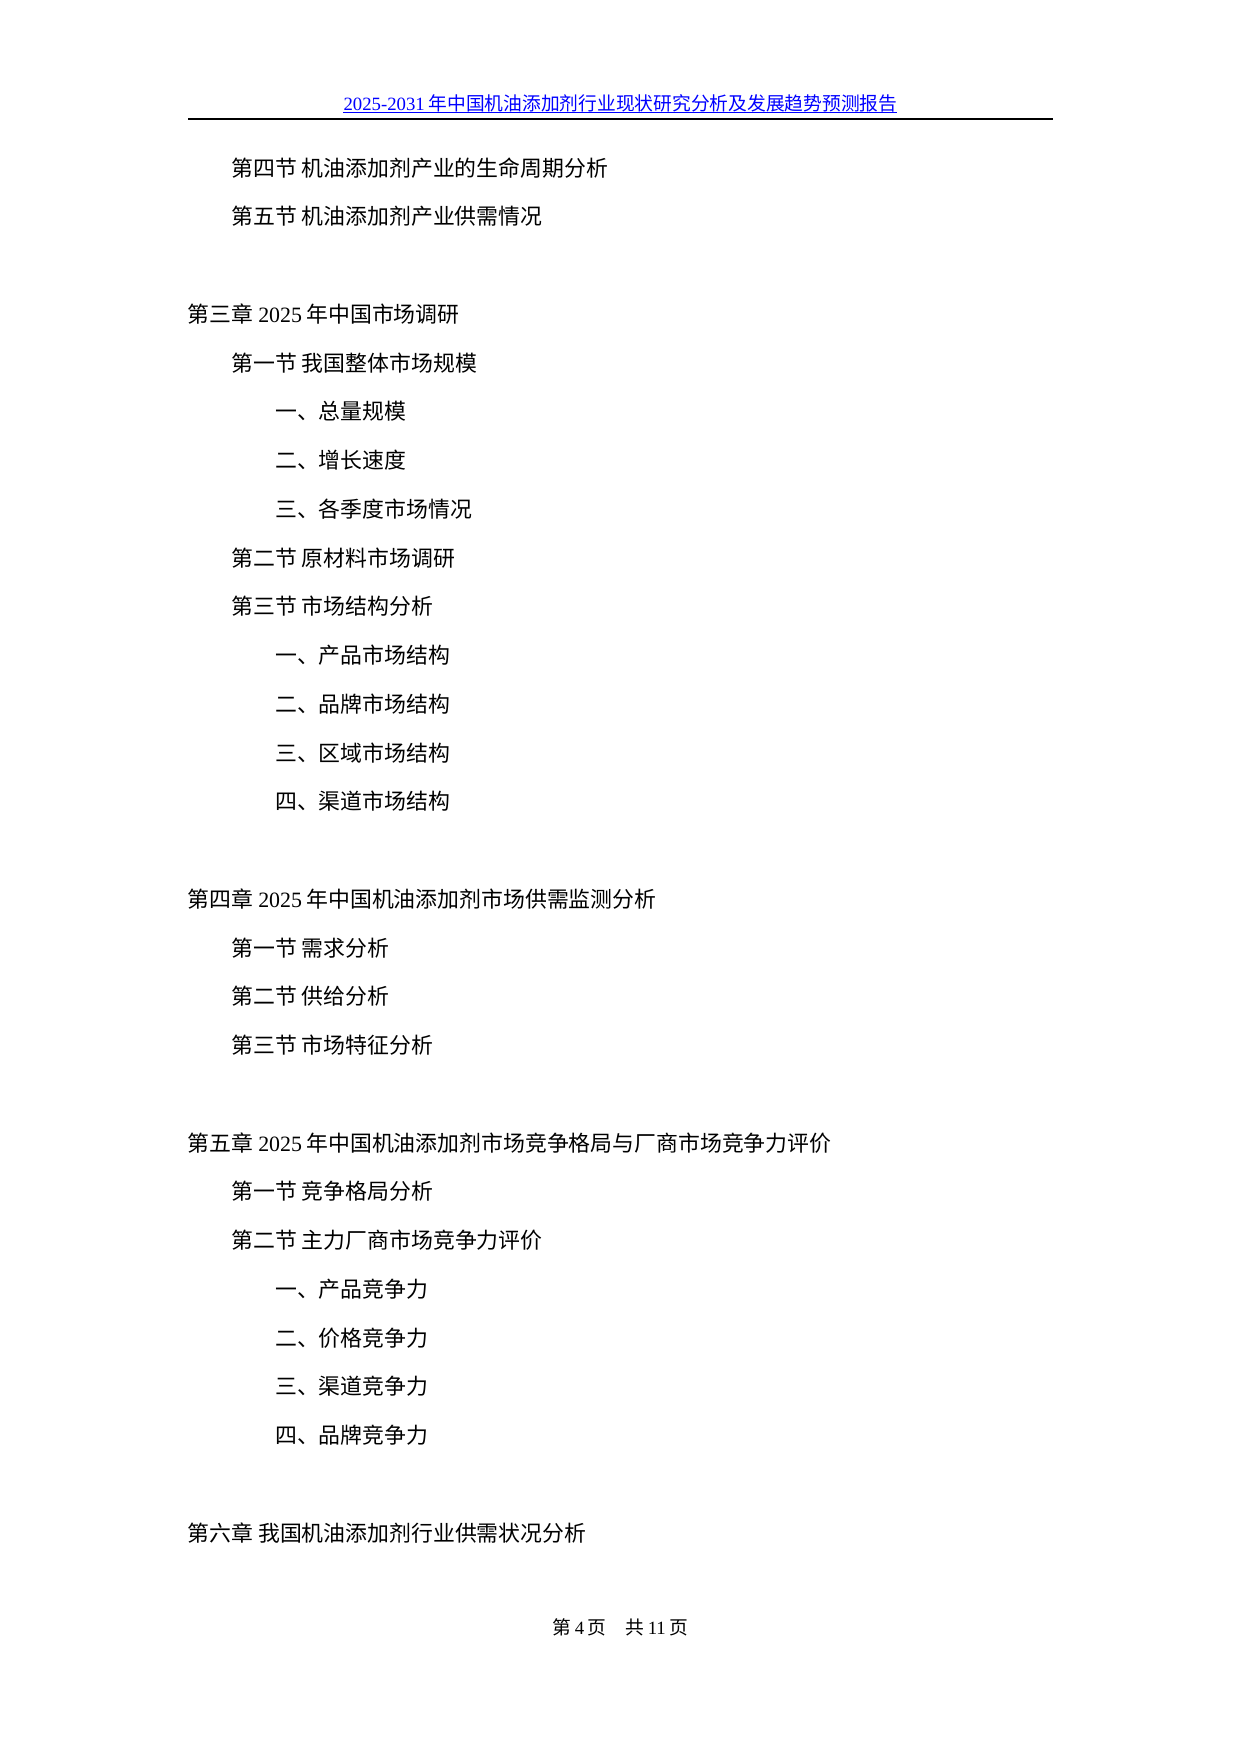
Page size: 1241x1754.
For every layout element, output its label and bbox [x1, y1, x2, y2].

text [187, 150, 1053, 1548]
